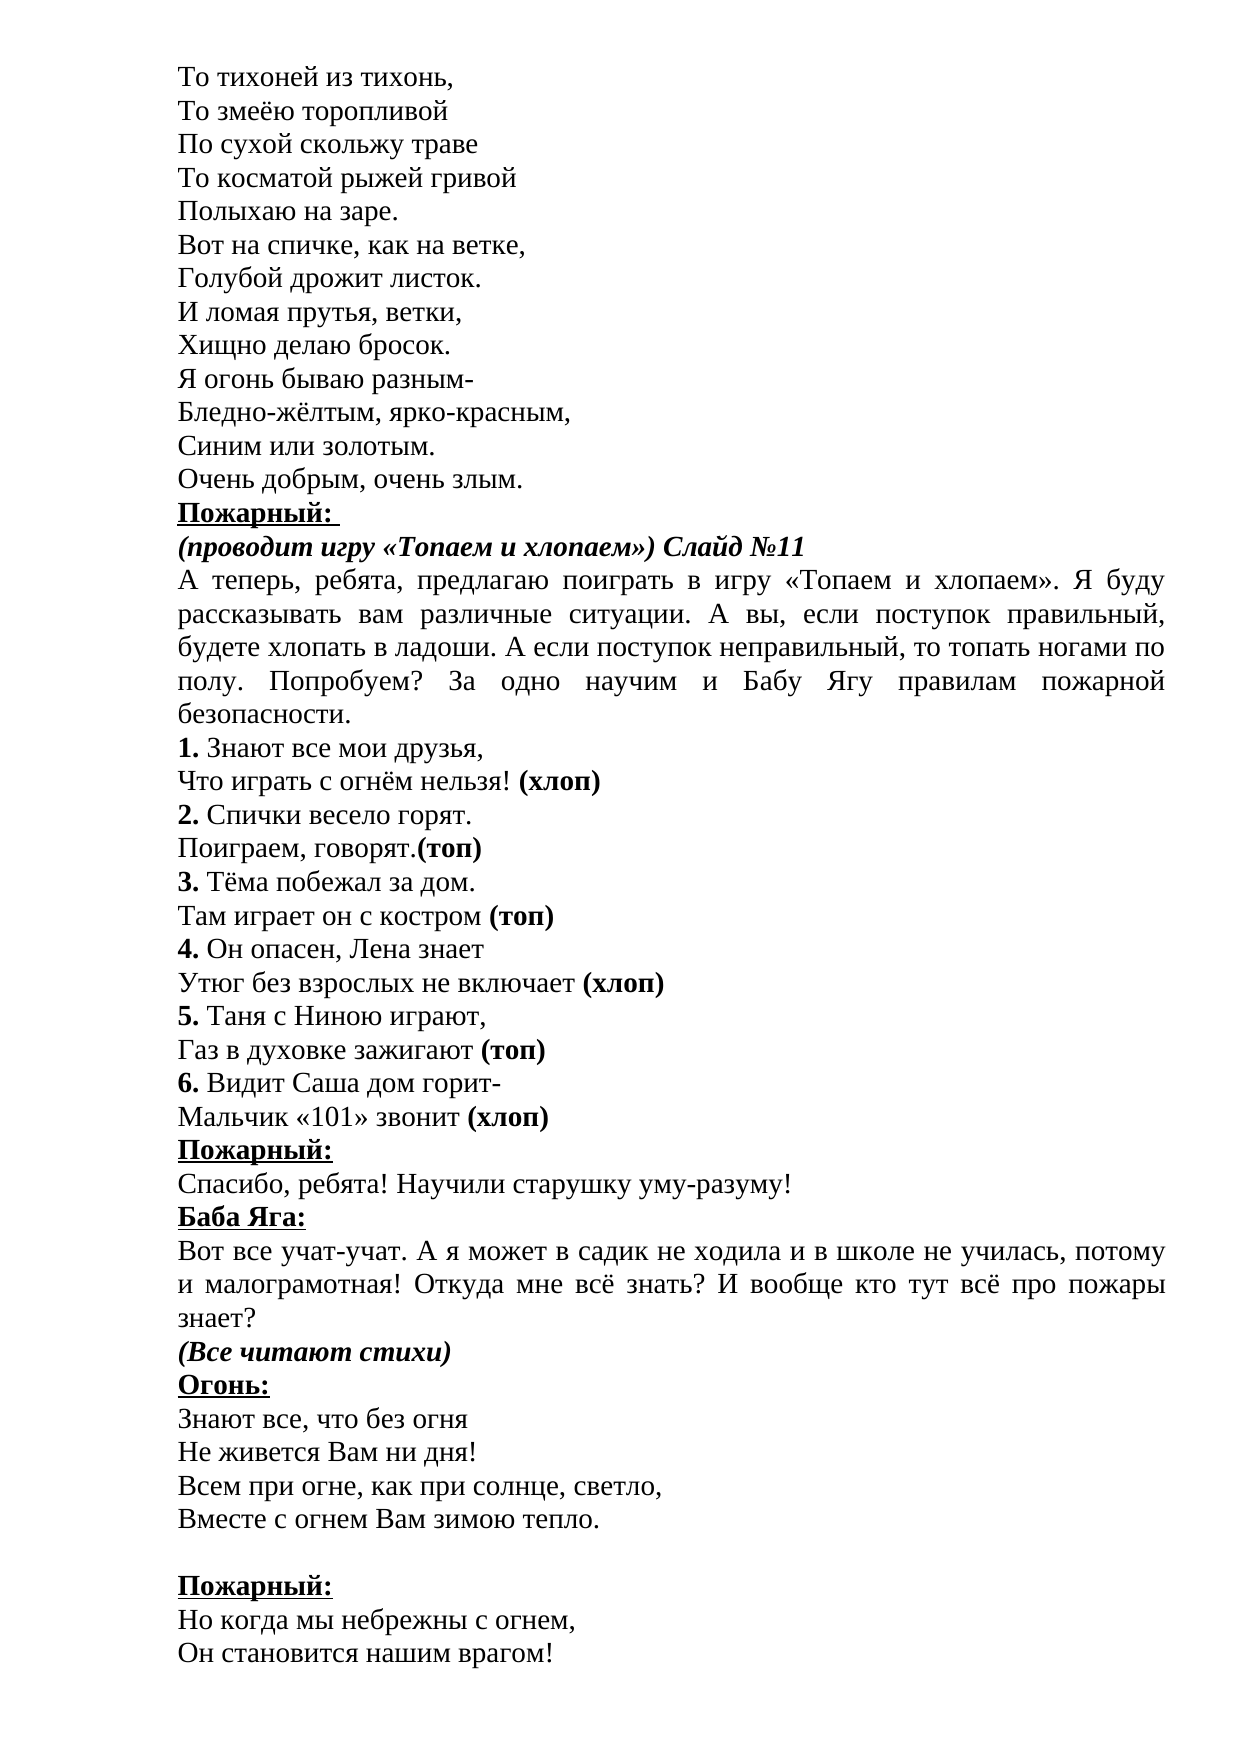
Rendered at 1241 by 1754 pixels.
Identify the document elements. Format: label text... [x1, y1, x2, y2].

text Хищно делаю бросок. [177, 327, 1167, 361]
text Голубой дрожит листок. [177, 260, 1167, 294]
text Но когда мы небрежны с огнем, [177, 1602, 1167, 1636]
text 1. Знают все мои друзья, [177, 730, 1167, 763]
text (Все читают стихи) [177, 1334, 1167, 1367]
text 4. Он опасен, Лена знает [177, 931, 1167, 965]
text Огонь: [177, 1367, 1167, 1401]
text А теперь, ребята, предлагаю поиграть в игру «Топаем и хлопаем». Я буду рассказывать вам различные ситуации. А вы, если поступок правильный, будете хлопать в ладоши. А если поступок неправильный, то топать ногами по полу. Попробуем? За одно научим и Бабу Ягу правилам пожарной безопасности. [177, 562, 1167, 730]
text Бледно-жёлтым, ярко-красным, [177, 394, 1167, 428]
text Поиграем, говорят.(топ) [177, 831, 1167, 864]
text 6. Видит Саша дом горит- [177, 1065, 1167, 1099]
text Синим или золотым. [177, 428, 1167, 462]
text (проводит игру «Топаем и хлопаем») Слайд №11 [177, 529, 1167, 562]
text Вместе с огнем Вам зимою тепло. [177, 1501, 1167, 1535]
text Вот на спичке, как на ветке, [177, 227, 1167, 260]
text Мальчик «101» звонит (хлоп) [177, 1099, 1167, 1132]
text Утюг без взрослых не включает (хлоп) [177, 965, 1167, 998]
text Знают все, что без огня [177, 1401, 1167, 1434]
text Там играет он с костром (топ) [177, 898, 1167, 931]
text Баба Яга: [177, 1199, 1167, 1233]
text То тихоней из тихонь, [177, 59, 1167, 93]
text По сухой скольжу траве [177, 126, 1167, 160]
text Пожарный: [177, 1132, 1167, 1166]
text Что играть с огнём нельзя! (хлоп) [177, 763, 1167, 797]
text Я огонь бываю разным- [177, 361, 1167, 394]
text Пожарный: [177, 495, 1167, 529]
text То змеёю торопливой [177, 93, 1167, 126]
text Вот все учат-учат. А я может в садик не ходила и в школе не училась, потому и малограмотная! Откуда мне всё знать? И вообще кто тут всё про пожары знает? [177, 1233, 1167, 1334]
text Газ в духовке зажигают (топ) [177, 1032, 1167, 1065]
text Очень добрым, очень злым. [177, 462, 1167, 495]
text 3. Тёма побежал за дом. [177, 864, 1167, 898]
text 5. Таня с Ниною играют, [177, 998, 1167, 1032]
text Пожарный: [177, 1568, 1167, 1602]
text Полыхаю на заре. [177, 193, 1167, 227]
text Не живется Вам ни дня! [177, 1434, 1167, 1468]
text Он становится нашим врагом! [177, 1636, 1167, 1669]
text То косматой рыжей гривой [177, 160, 1167, 193]
text Спасибо, ребята! Научили старушку уму-разуму! [177, 1166, 1167, 1199]
text И ломая прутья, ветки, [177, 294, 1167, 327]
text 2. Спички весело горят. [177, 797, 1167, 831]
text Всем при огне, как при солнце, светло, [177, 1468, 1167, 1501]
